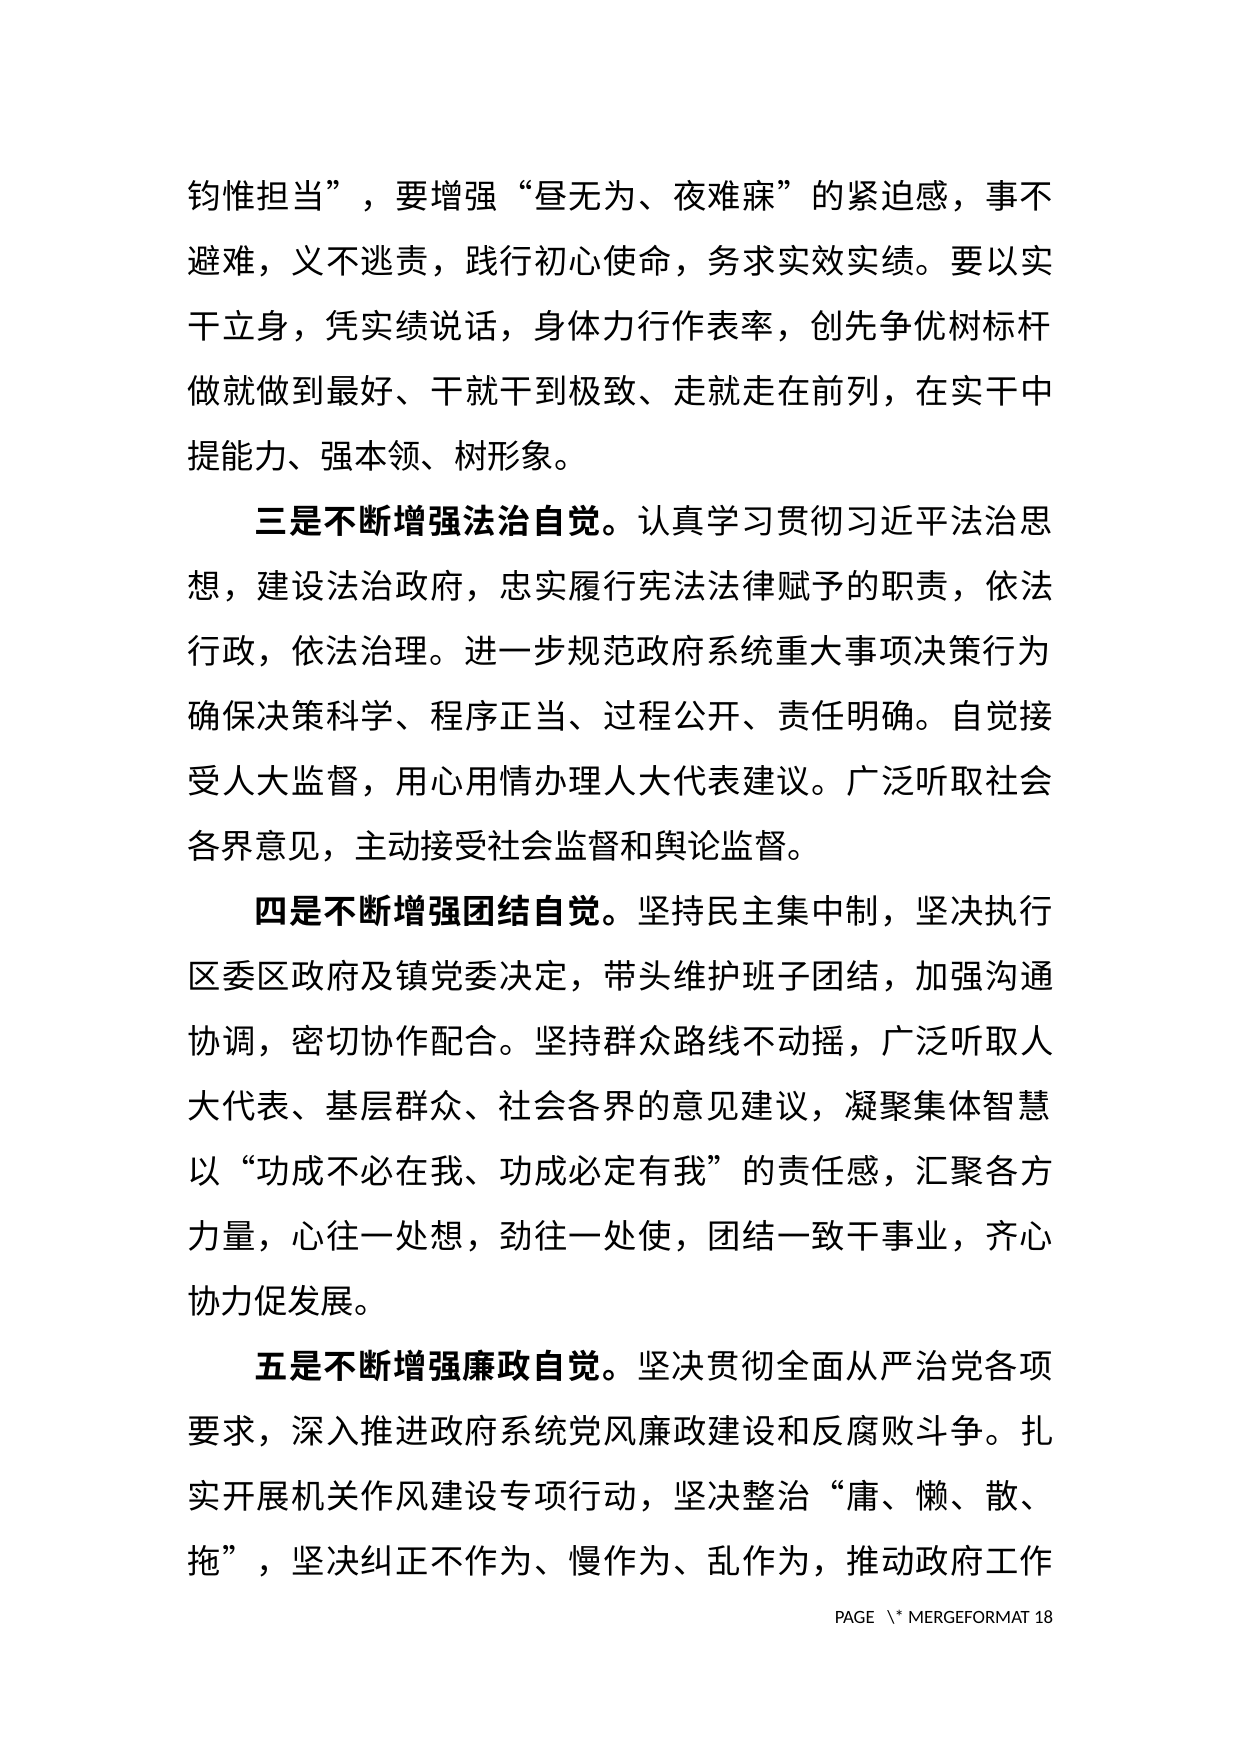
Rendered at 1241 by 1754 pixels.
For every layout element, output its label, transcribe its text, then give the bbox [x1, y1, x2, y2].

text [187, 1332, 1053, 1592]
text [187, 162, 1053, 487]
text 四是不断增强团结自觉。坚持民主集中制，坚决执行区委区政府及镇党委决定，带头维护班子团结，加强沟通协调，密切协作配合。坚持群众路线不动摇，广泛听取人大代表、基层群众、社会各界的意见建议，凝聚集体智慧。以“功成不必在我、功成必定有我”的责任感，汇聚各方力量，心往一处想，劲往一处使，团结一致干事业，齐心协力促发展。 [187, 877, 1053, 1332]
text 三是不断增强法治自觉。认真学习贯彻习近平法治思想，建设法治政府，忠实履行宪法法律赋予的职责，依法行政，依法治理。进一步规范政府系统重大事项决策行为，确保决策科学、程序正当、过程公开、责任明确。自觉接受人大监督，用心用情办理人大代表建议。广泛听取社会各界意见，主动接受社会监督和舆论监督。 [187, 487, 1053, 877]
